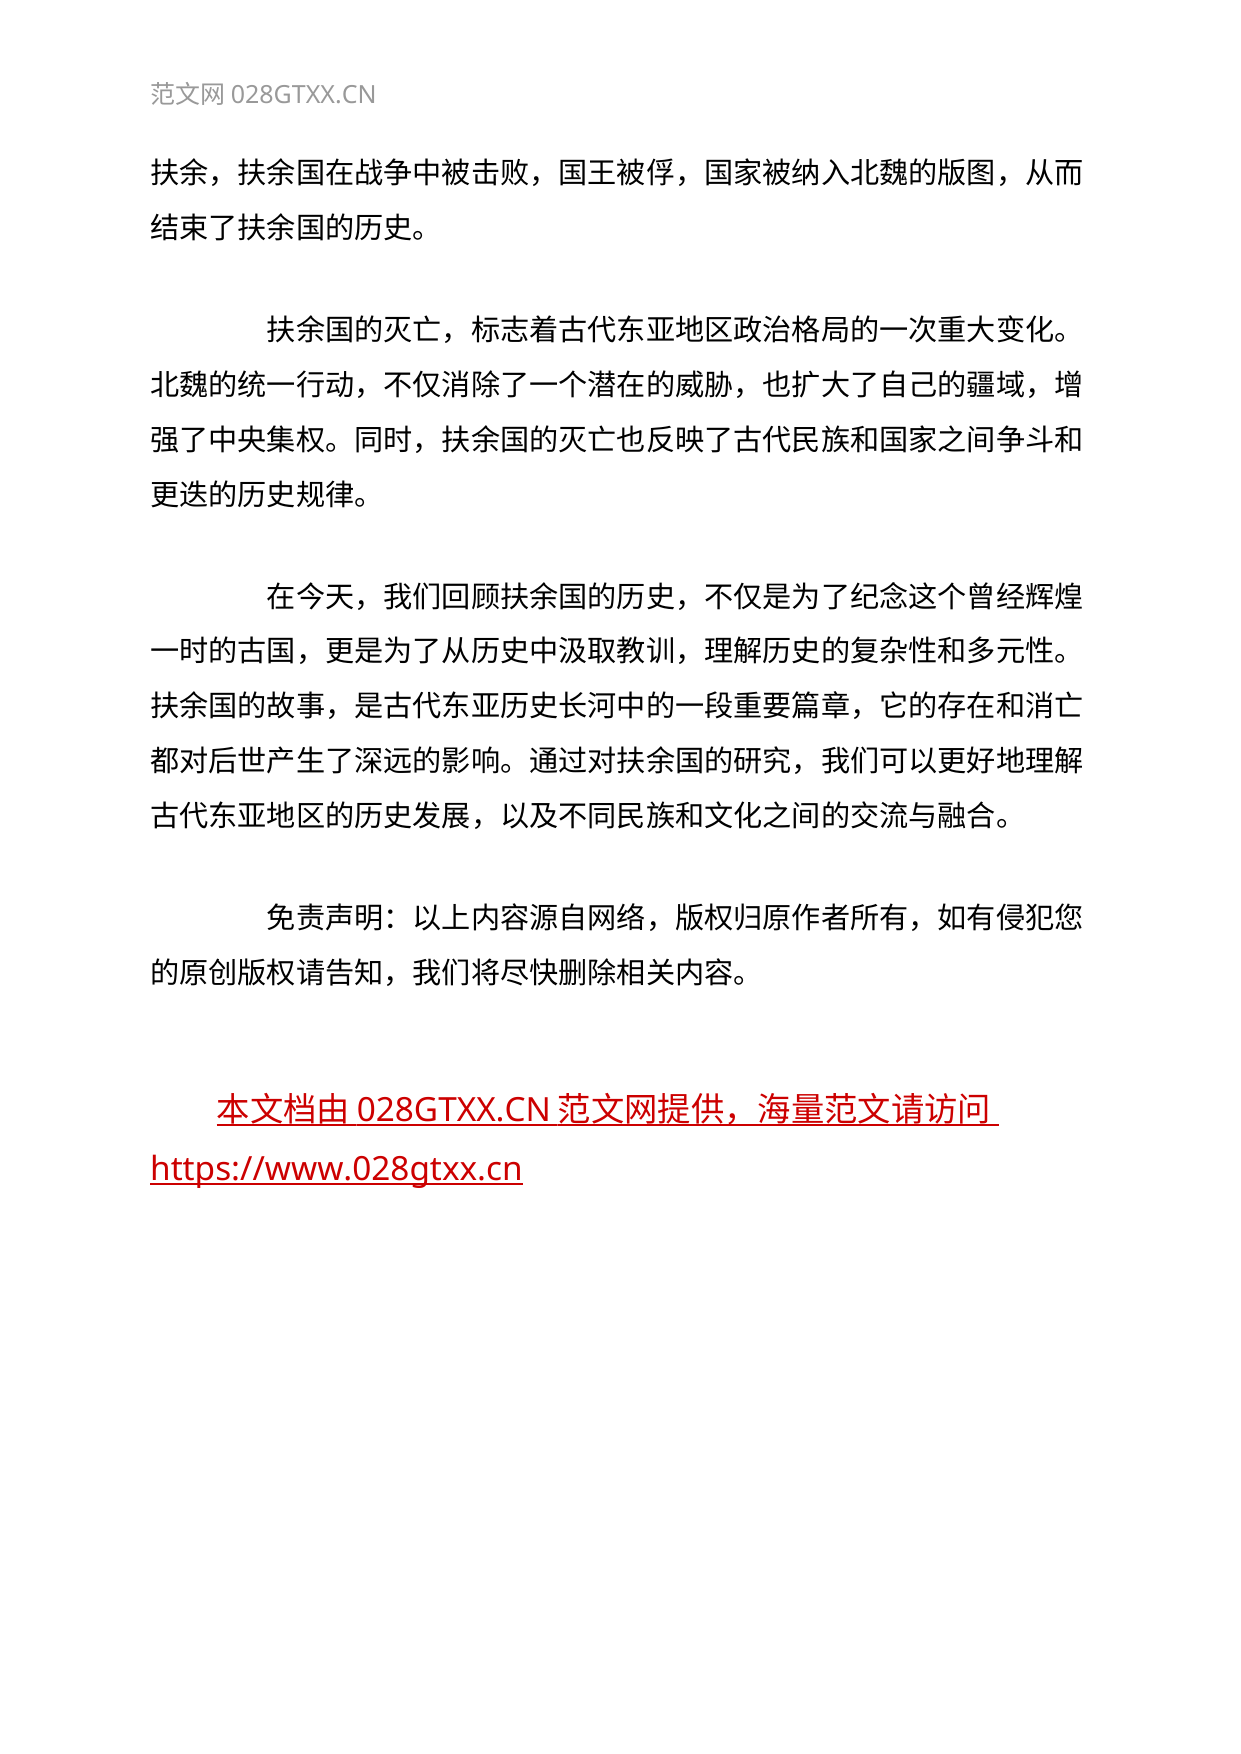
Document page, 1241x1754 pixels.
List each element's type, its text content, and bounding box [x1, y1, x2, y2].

text 本文档由028GTXX.CN范文网提供，海量范文请访问 https://www.028gtxx.cn [150, 1082, 1090, 1190]
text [150, 150, 1090, 247]
text 扶余国的灭亡，标志着古代东亚地区政治格局的一次重大变化。北魏的统一行动，不仅消除了一个潜在的威胁，也扩大了自己的疆域，增强了中央集权。同时，扶余国的灭亡也反映了古代民族和国家之间争斗和更迭的历史规律。 [150, 307, 1090, 514]
text 免责声明：以上内容源自网络，版权归原作者所有，如有侵犯您的原创版权请告知，我们将尽快删除相关内容。 [150, 894, 1090, 992]
text 在今天，我们回顾扶余国的历史，不仅是为了纪念这个曾经辉煌一时的古国，更是为了从历史中汲取教训，理解历史的复杂性和多元性。扶余国的故事，是古代东亚历史长河中的一段重要篇章，它的存在和消亡都对后世产生了深远的影响。通过对扶余国的研究，我们可以更好地理解古代东亚地区的历史发展，以及不同民族和文化之间的交流与融合。 [150, 573, 1090, 835]
